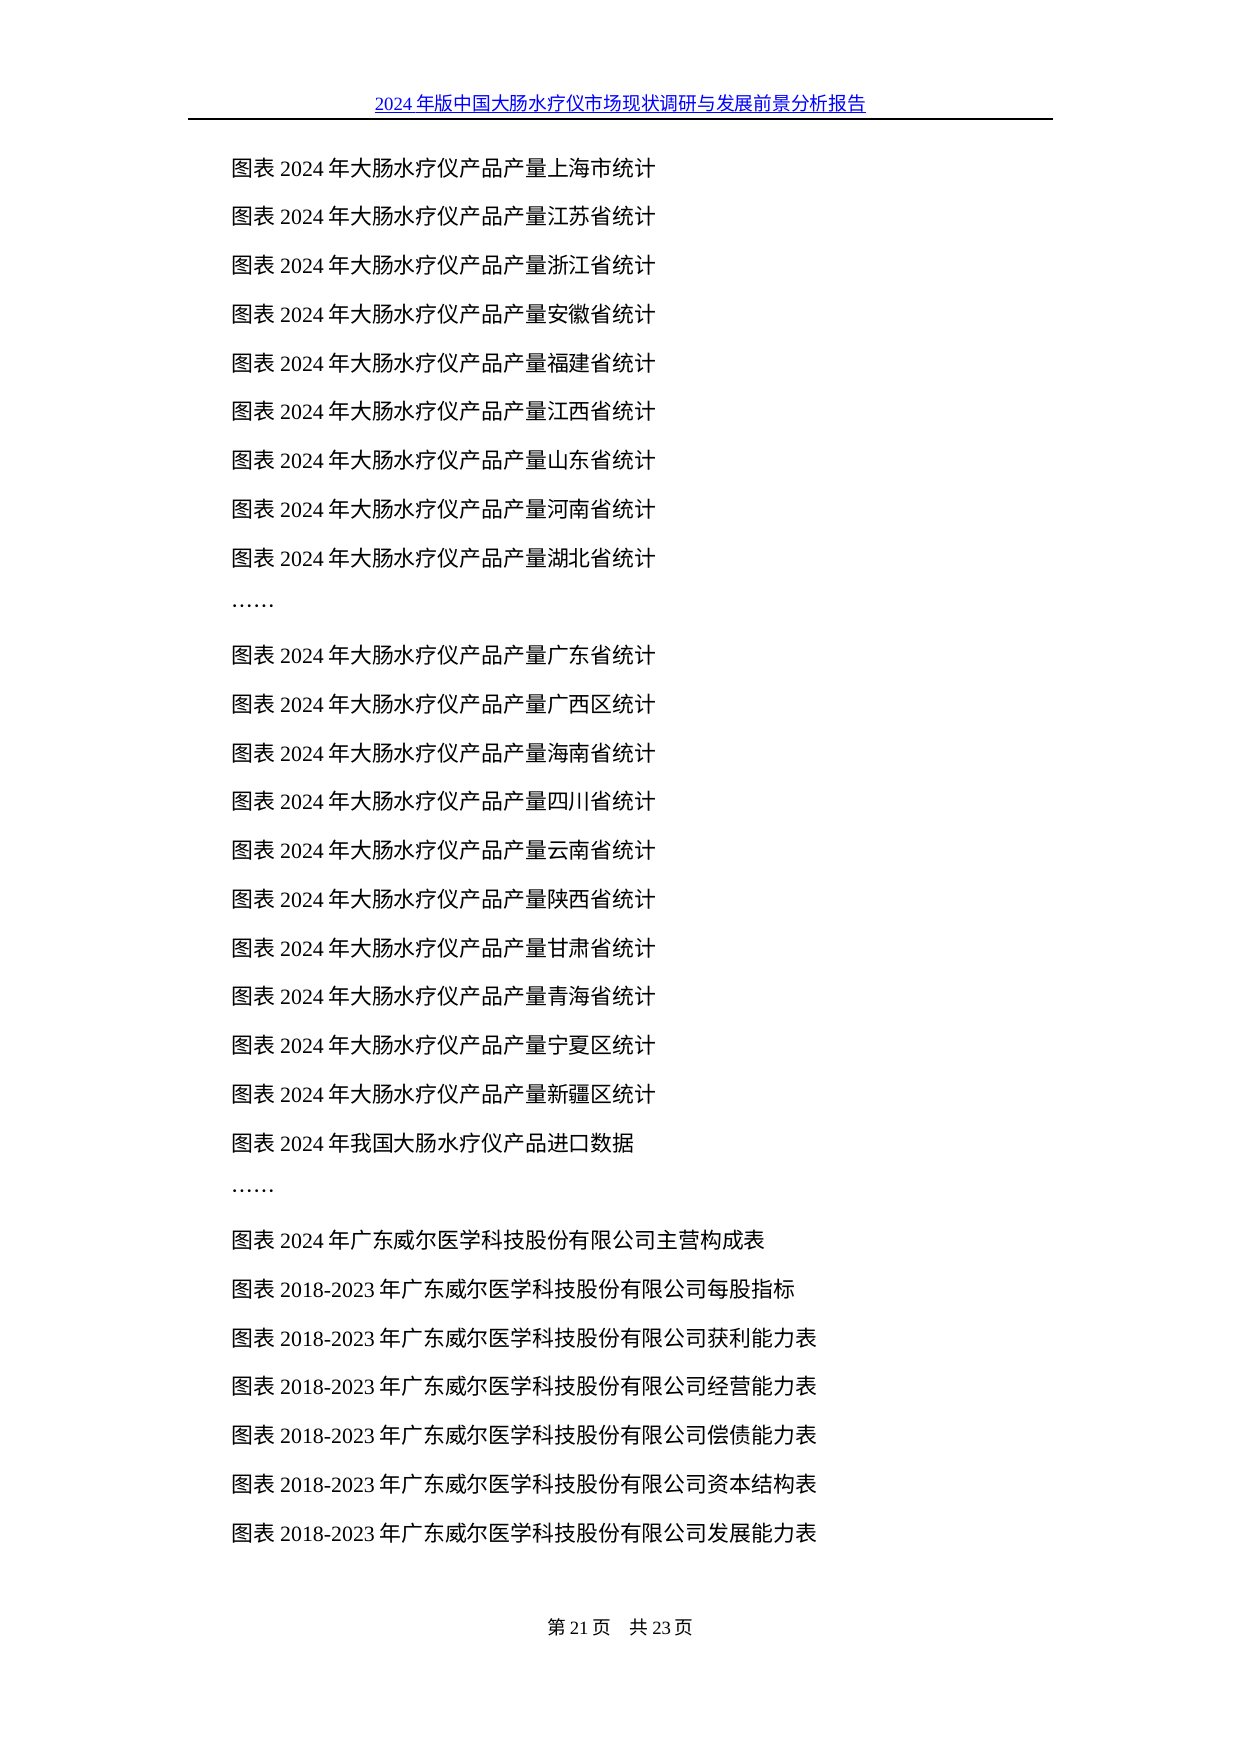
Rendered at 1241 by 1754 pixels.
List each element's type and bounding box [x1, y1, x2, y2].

text [187, 150, 1053, 1548]
